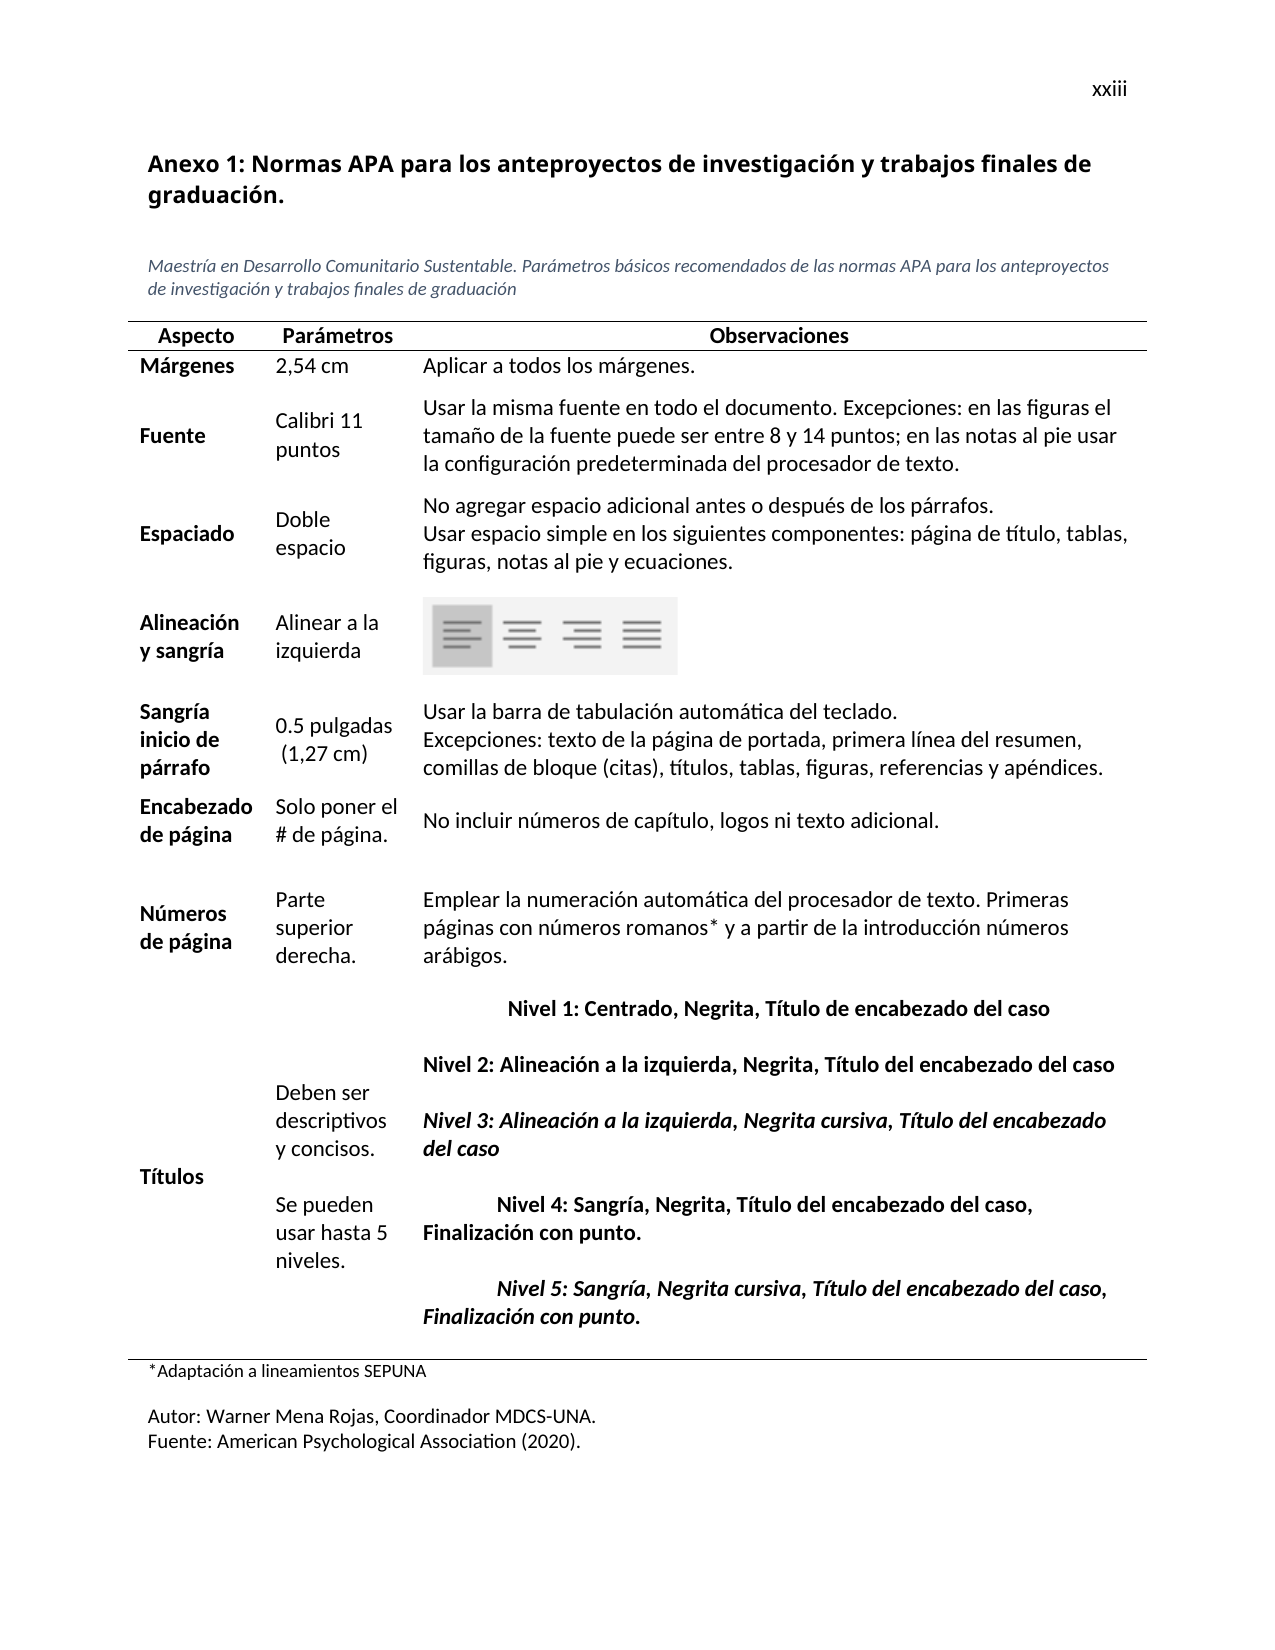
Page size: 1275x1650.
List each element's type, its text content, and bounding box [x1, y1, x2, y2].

table_cell Alinear a la izquierda [264, 575, 412, 697]
table_cell Deben ser descriptivos y concisos. Se pueden usar hasta 5 niveles. [264, 994, 412, 1358]
table_cell Calibri 11 puntos [264, 379, 412, 491]
table_cell No incluir números de capítulo, logos ni texto adicional. [412, 781, 1147, 860]
table_cell 2,54 cm [264, 351, 412, 379]
table_cell Títulos [128, 994, 264, 1358]
table_cell Fuente [128, 379, 264, 491]
table_cell Aplicar a todos los márgenes. [412, 351, 1147, 379]
table_cell Parte superior derecha. [264, 860, 412, 994]
table_cell Encabezado de página [128, 781, 264, 860]
table_cell Usar la barra de tabulación automática del teclado. Excepciones: texto de la página de portada, primera línea del resumen, comillas de bloque (citas), títulos, tablas, figuras, referencias y apéndices. [412, 697, 1147, 781]
table_cell [412, 575, 1147, 697]
table_cell Solo poner el # de página. [264, 781, 412, 860]
table_header Observaciones [412, 322, 1147, 350]
table_cell Emplear la numeración automática del procesador de texto. Primeras páginas con números romanos* y a partir de la introducción números arábigos. [412, 860, 1147, 994]
table_cell Alineación y sangría [128, 575, 264, 697]
text Autor: Warner Mena Rojas, Coordinador MDCS-UNA. [148, 1403, 1127, 1428]
table_cell Sangría inicio de párrafo [128, 697, 264, 781]
text *Adaptación a lineamientos SEPUNA [148, 1360, 1127, 1382]
text Maestría en Desarrollo Comunitario Sustentable. Parámetros básicos recomendados de las normas APA para los anteproyectos de investigación y trabajos finales de graduación [148, 254, 1127, 300]
picture [422, 597, 678, 675]
table_cell Espaciado [128, 491, 264, 575]
table_cell Márgenes [128, 351, 264, 379]
table_cell Nivel 1: Centrado, Negrita, Título de encabezado del caso Nivel 2: Alineación a la izquierda, Negrita, Título del encabezado del caso Nivel 3: Alineación a la izquierda, Negrita cursiva, Título del encabezado del caso Nivel 4: Sangría, Negrita, Título del encabezado del caso, Finalización con punto. Nivel 5: Sangría, Negrita cursiva, Título del encabezado del caso, Finalización con punto. [412, 994, 1147, 1358]
table_cell Números de página [128, 860, 264, 994]
subtitle Anexo 1: Normas APA para los anteproyectos de investigación y trabajos finales de graduación. [148, 148, 1127, 210]
table_cell 0.5 pulgadas (1,27 cm) [264, 697, 412, 781]
table_cell Doble espacio [264, 491, 412, 575]
text Fuente: American Psychological Association (2020). [148, 1428, 1127, 1454]
table_header Parámetros [264, 322, 412, 350]
table_cell Usar la misma fuente en todo el documento. Excepciones: en las figuras el tamaño de la fuente puede ser entre 8 y 14 puntos; en las notas al pie usar la configuración predeterminada del procesador de texto. [412, 379, 1147, 491]
table_cell No agregar espacio adicional antes o después de los párrafos. Usar espacio simple en los siguientes componentes: página de título, tablas, figuras, notas al pie y ecuaciones. [412, 491, 1147, 575]
table_header Aspecto [128, 322, 264, 350]
